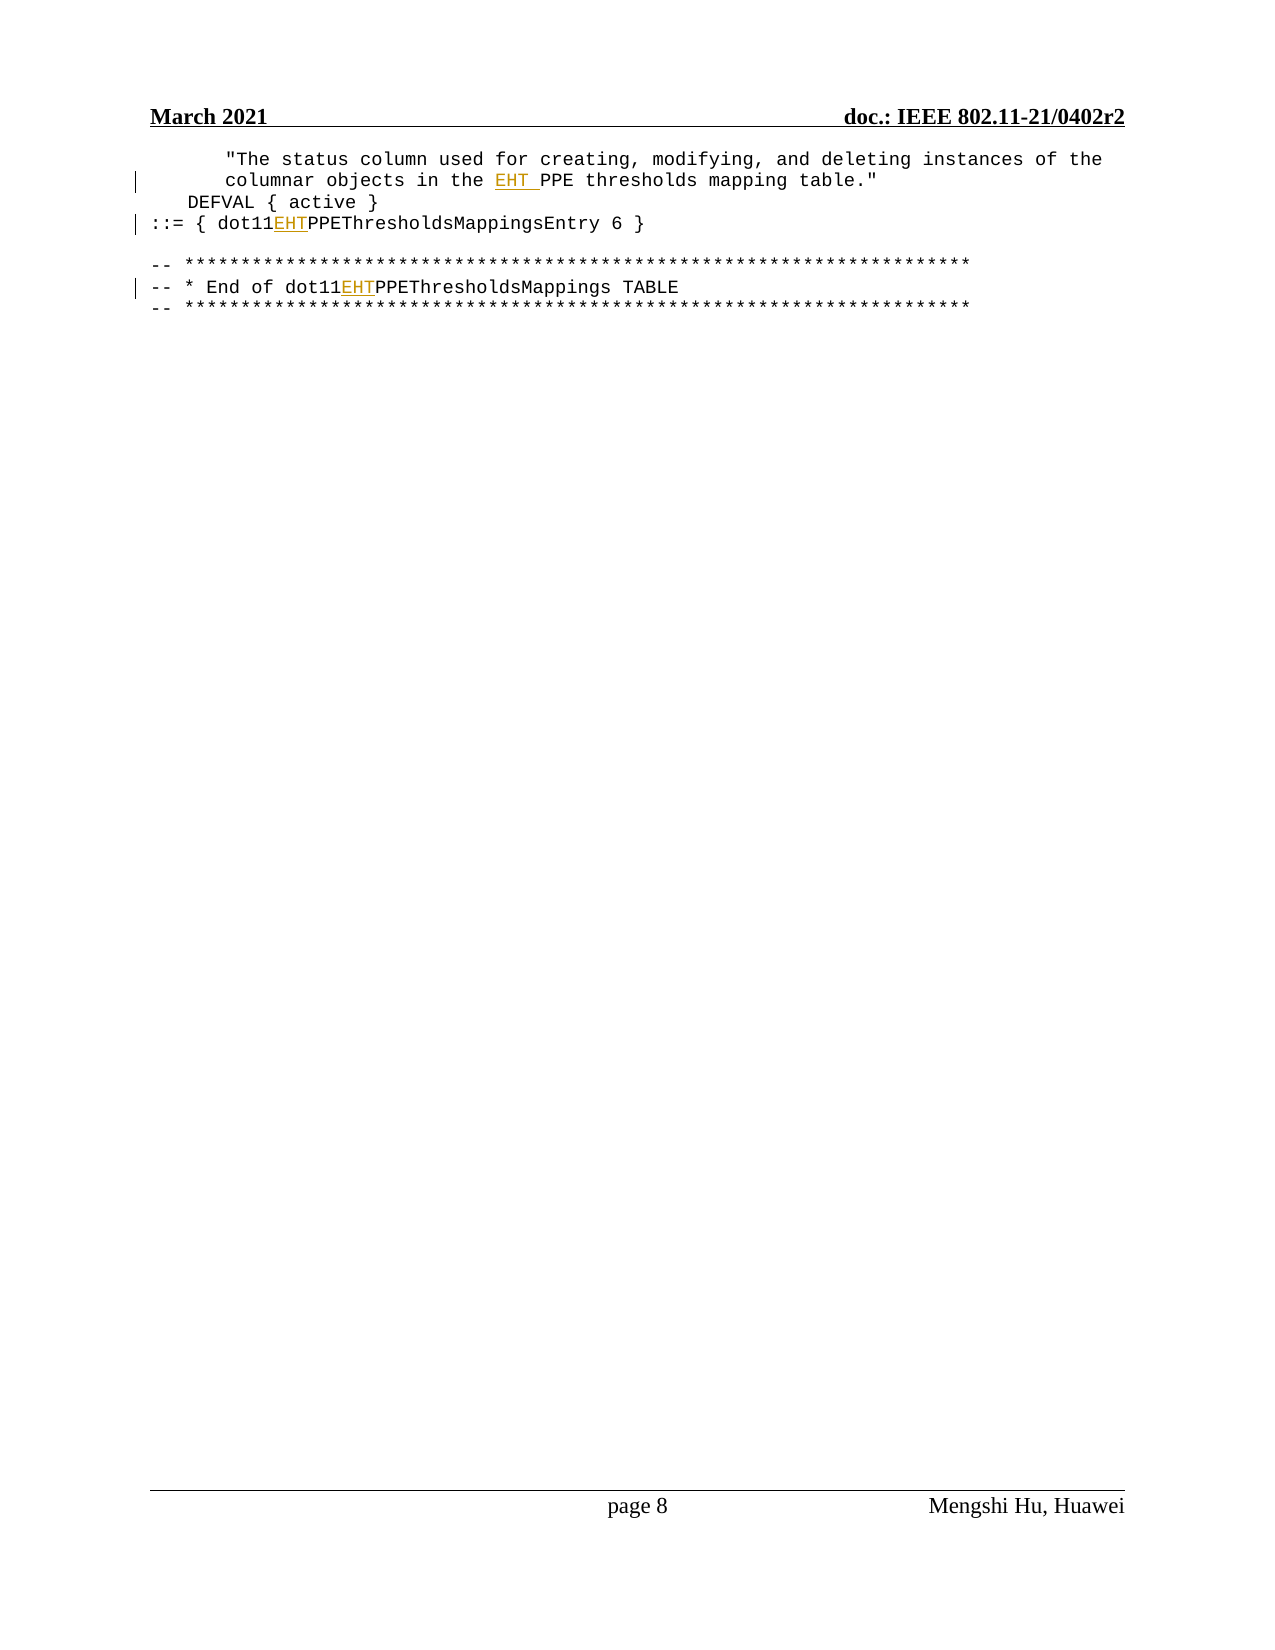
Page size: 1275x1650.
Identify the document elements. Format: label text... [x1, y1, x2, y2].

text -- * End of dot11PPEThresholdsMappings TABLE [150, 277, 1125, 299]
text -- ********************************************************************** [150, 256, 1125, 277]
text "The status column used for creating, modifying, and deleting instances of the columnar objects in the PPE thresholds mapping table." [150, 150, 1125, 192]
text DEFVAL { active } [150, 192, 1125, 214]
text -- ********************************************************************** [150, 299, 1125, 320]
text ::= { dot11PPEThresholdsMappingsEntry 6 } [150, 214, 1125, 235]
